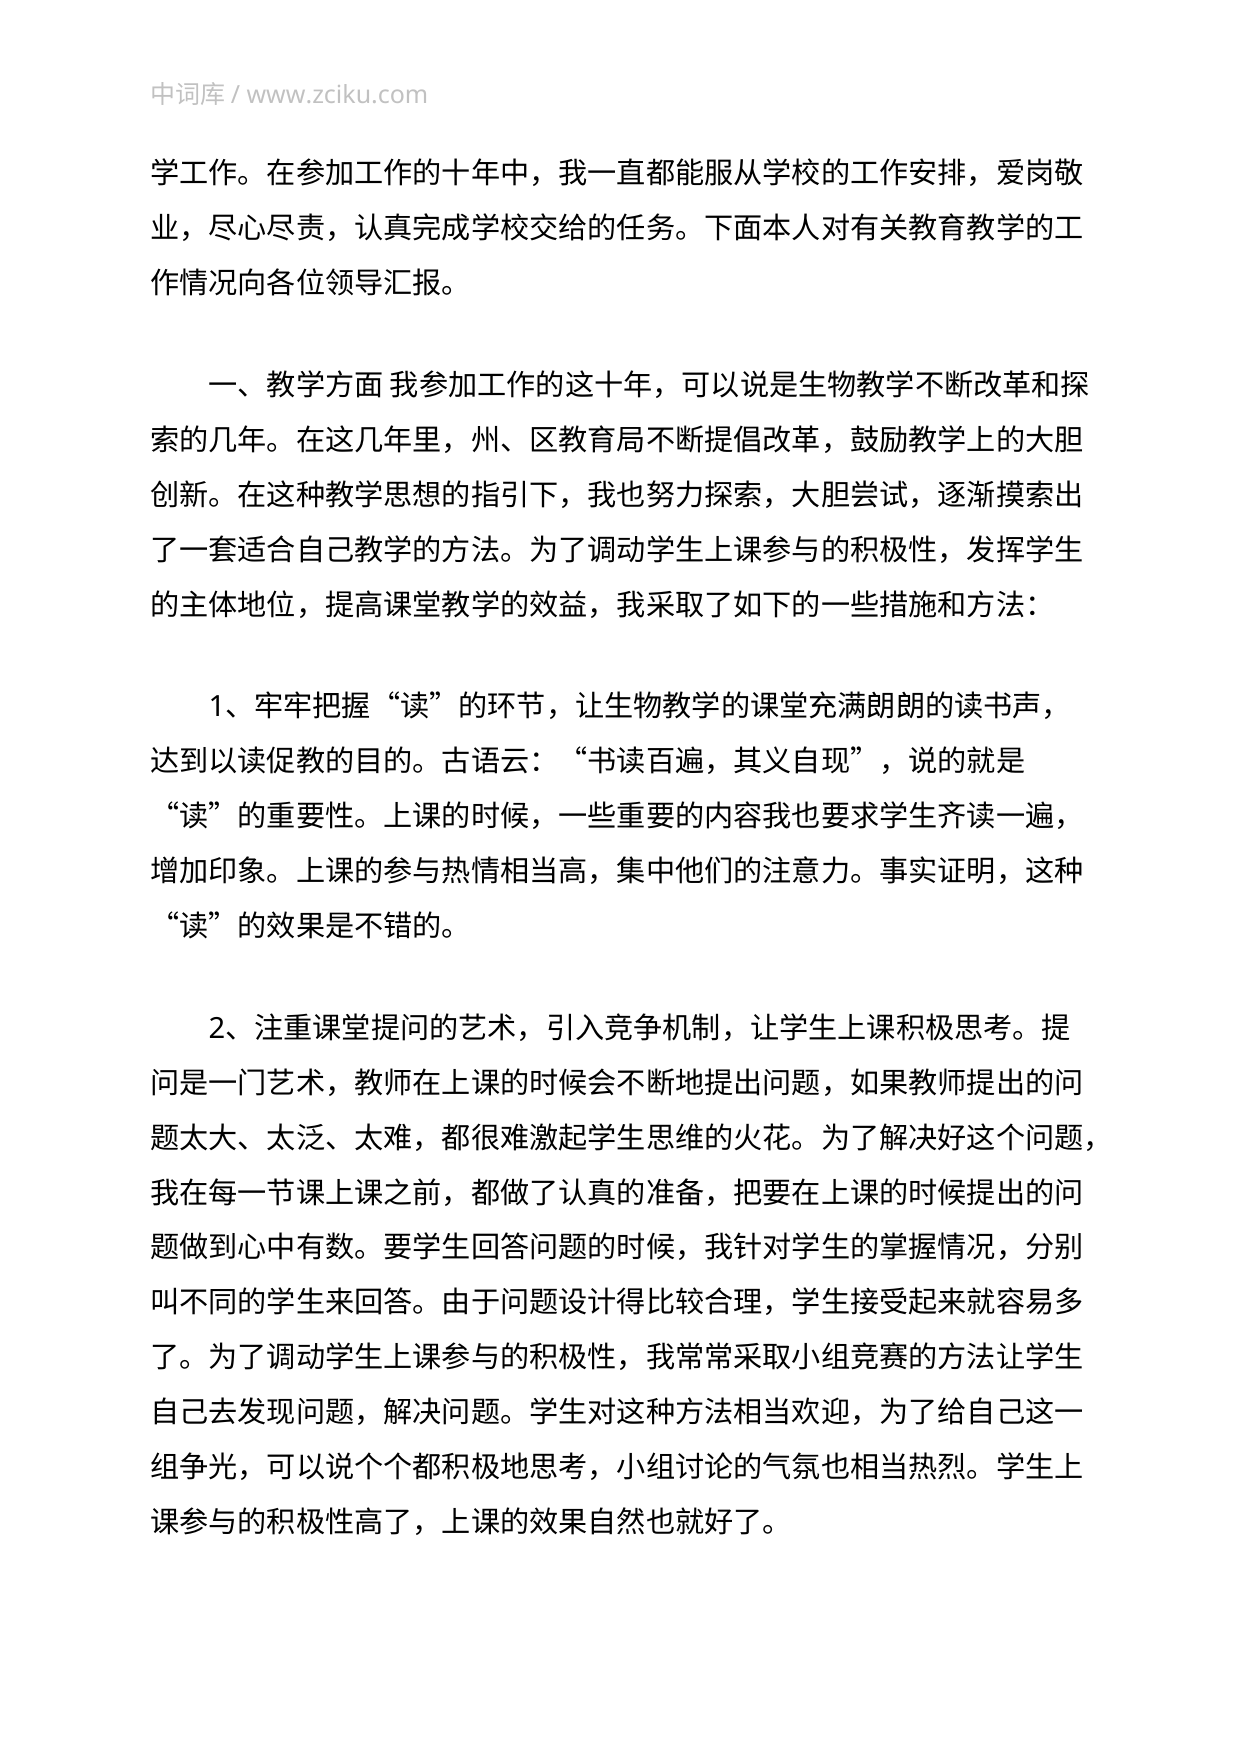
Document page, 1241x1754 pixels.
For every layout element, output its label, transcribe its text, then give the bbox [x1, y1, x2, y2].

text 2、注重课堂提问的艺术，引入竞争机制，让学生上课积极思考。提问是一门艺术，教师在上课的时候会不断地提出问题，如果教师提出的问题太大、太泛、太难，都很难激起学生思维的火花。为了解决好这个问题，我在每一节课上课之前，都做了认真的准备，把要在上课的时候提出的问题做到心中有数。要学生回答问题的时候，我针对学生的掌握情况，分别叫不同的学生来回答。由于问题设计得比较合理，学生接受起来就容易多了。为了调动学生上课参与的积极性，我常常采取小组竞赛的方法让学生自己去发现问题，解决问题。学生对这种方法相当欢迎，为了给自己这一组争光，可以说个个都积极地思考，小组讨论的气氛也相当热烈。学生上课参与的积极性高了，上课的效果自然也就好了。 [150, 1004, 1090, 1541]
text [150, 150, 1090, 302]
text 1、牢牢把握“读”的环节，让生物教学的课堂充满朗朗的读书声，达到以读促教的目的。古语云：“书读百遍，其义自现”，说的就是“读”的重要性。上课的时候，一些重要的内容我也要求学生齐读一遍，增加印象。上课的参与热情相当高，集中他们的注意力。事实证明，这种“读”的效果是不错的。 [150, 683, 1090, 945]
text 一、教学方面 我参加工作的这十年，可以说是生物教学不断改革和探索的几年。在这几年里，州、区教育局不断提倡改革，鼓励教学上的大胆创新。在这种教学思想的指引下，我也努力探索，大胆尝试，逐渐摸索出了一套适合自己教学的方法。为了调动学生上课参与的积极性，发挥学生的主体地位，提高课堂教学的效益，我采取了如下的一些措施和方法： [150, 362, 1090, 623]
